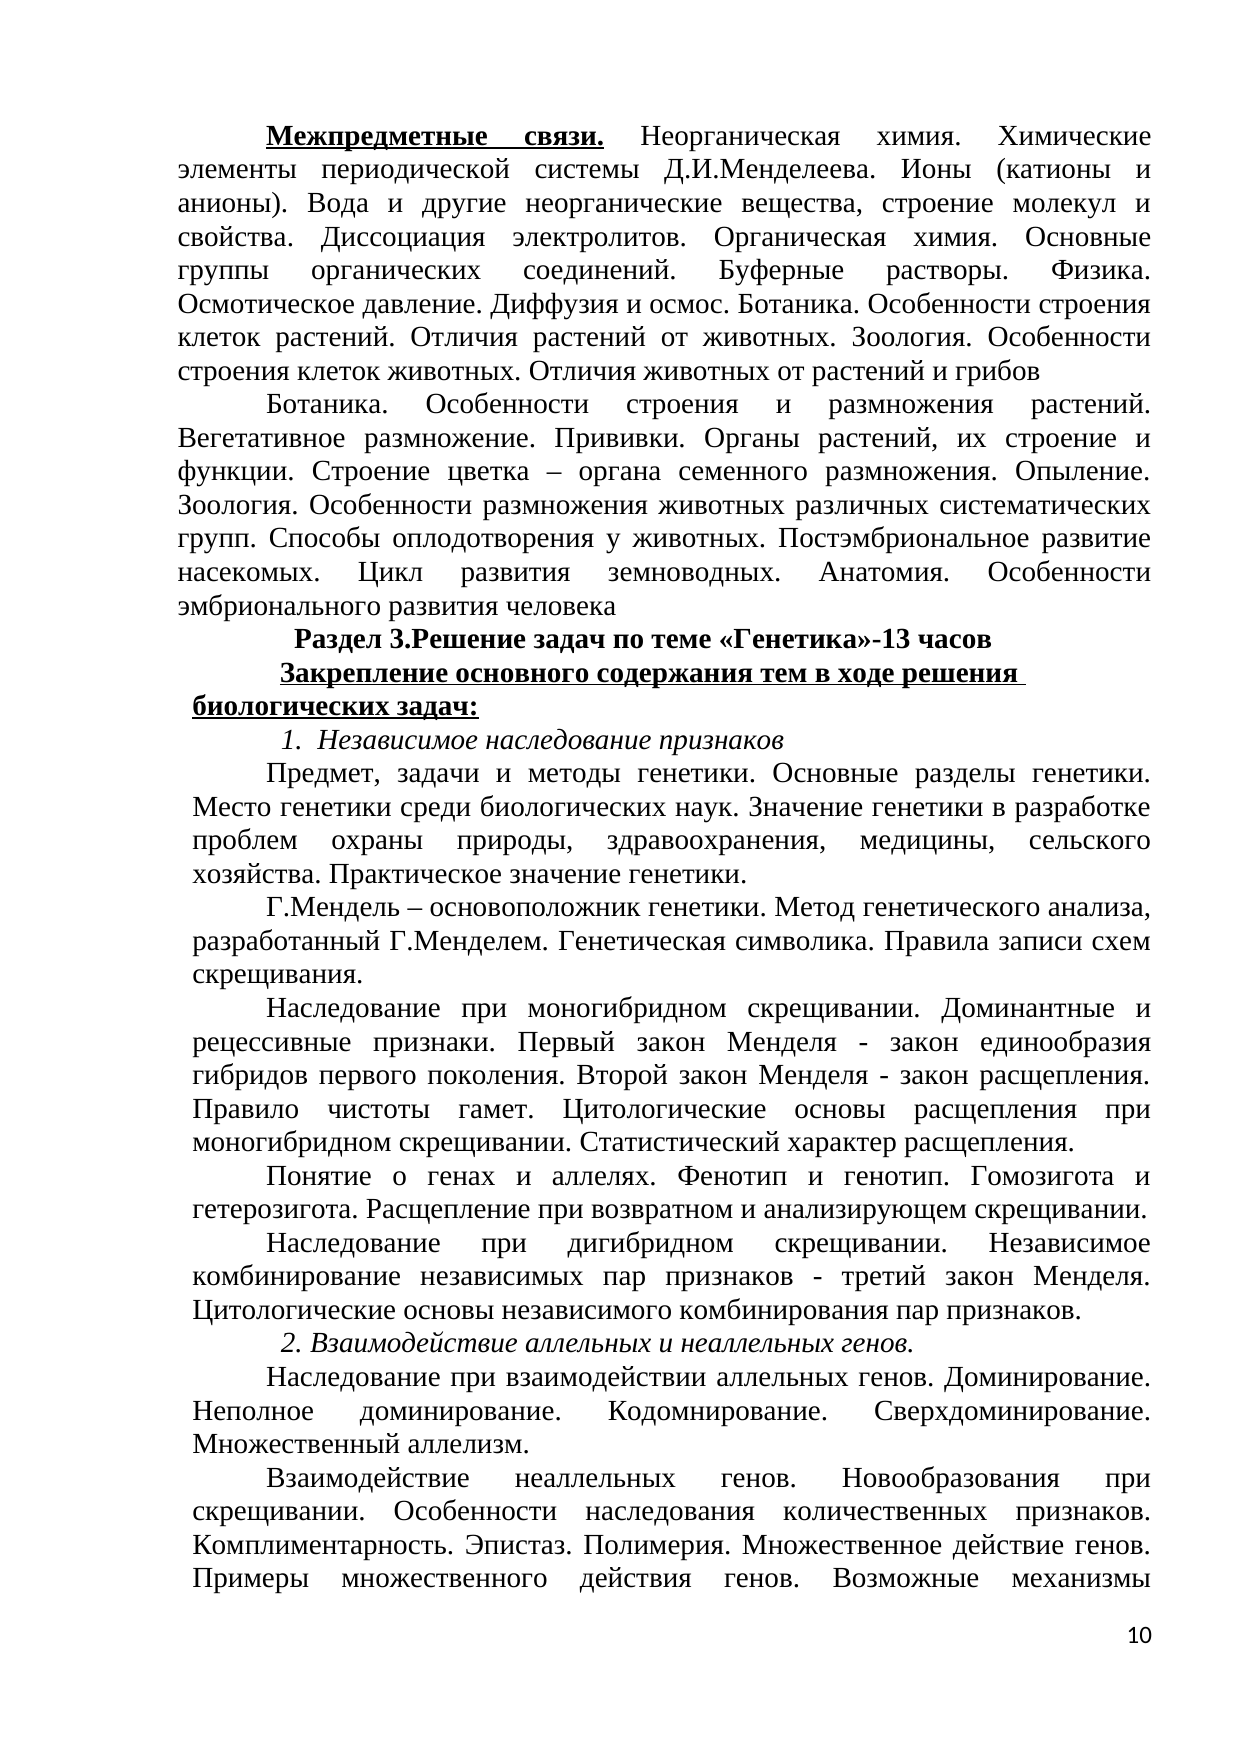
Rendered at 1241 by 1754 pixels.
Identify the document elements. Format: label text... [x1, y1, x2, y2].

list Предмет, задачи и методы генетики. Основные разделы генетики. Место генетики среди биологических наук. Значение генетики в разработке проблем охраны природы, здравоохранения, медицины, сельского хозяйства. Практическое значение генетики. [192, 755, 1152, 889]
list Наследование при взаимодействии аллельных генов. Доминирование. Неполное доминирование. Кодомнирование. Сверхдоминирование. Множественный аллелизм. [192, 1359, 1152, 1460]
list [192, 1460, 1152, 1594]
text Раздел 3.Решение задач по теме «Генетика»-13 часов [177, 621, 1152, 655]
text Межпредметные связи. Неорганическая химия. Химические элементы периодической системы Д.И.Менделеева. Ионы (катионы и анионы). Вода и другие неорганические вещества, строение молекул и свойства. Диссоциация электролитов. Органическая химия. Основные группы органических соединений. Буферные растворы. Физика. Осмотическое давление. Диффузия и осмос. Ботаника. Особенности строения клеток растений. Отличия растений от животных. Зоология. Особенности строения клеток животных. Отличия животных от растений и грибов [177, 118, 1152, 386]
list Наследование при дигибридном скрещивании. Независимое комбинирование независимых пар признаков - третий закон Менделя. Цитологические основы независимого комбинирования пар признаков. [192, 1225, 1152, 1326]
list Понятие о генах и аллелях. Фенотип и генотип. Гомозигота и гетерозигота. Расщепление при возвратном и анализирующем скрещивании. [192, 1158, 1152, 1225]
text 2. Взаимодействие аллельных и неаллельных генов. [281, 1326, 1152, 1359]
list Г.Мендель – основоположник генетики. Метод генетического анализа, разработанный Г.Менделем. Генетическая символика. Правила записи схем скрещивания. [192, 889, 1152, 990]
text 1. Независимое наследование признаков [177, 722, 1152, 755]
list Наследование при моногибридном скрещивании. Доминантные и рецессивные признаки. Первый закон Менделя - закон единообразия гибридов первого поколения. Второй закон Менделя - закон расщепления. Правило чистоты гамет. Цитологические основы расщепления при моногибридном скрещивании. Статистический характер расщепления. [192, 990, 1152, 1158]
list Закрепление основного содержания тем в ходе решения биологических задач: [192, 655, 1152, 722]
text Ботаника. Особенности строения и размножения растений. Вегетативное размножение. Прививки. Органы растений, их строение и функции. Строение цветка – органа семенного размножения. Опыление. Зоология. Особенности размножения животных различных систематических групп. Способы оплодотворения у животных. Постэмбриональное развитие насекомых. Цикл развития земноводных. Анатомия. Особенности эмбрионального развития человека [177, 386, 1152, 621]
